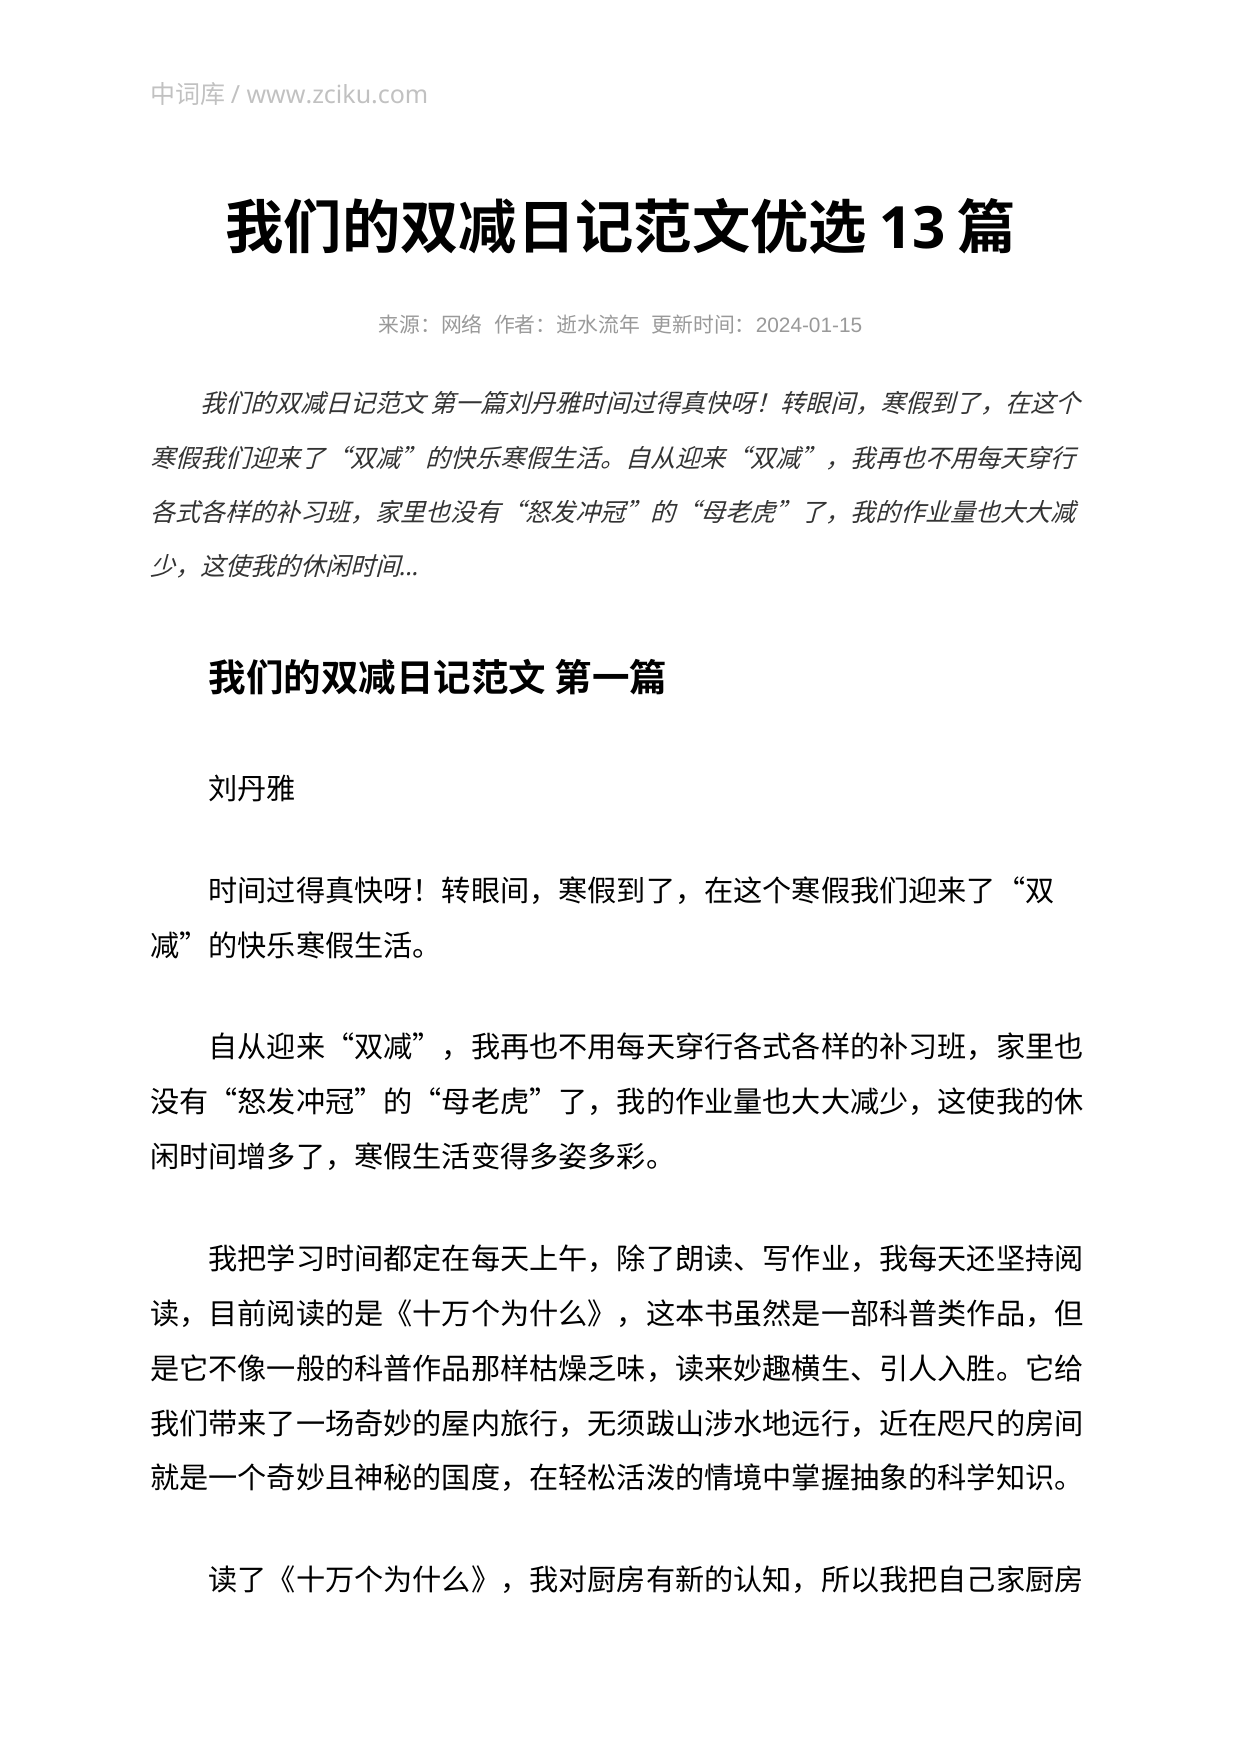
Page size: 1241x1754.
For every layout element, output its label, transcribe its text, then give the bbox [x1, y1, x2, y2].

text 刘丹雅 [150, 766, 1090, 808]
text 我把学习时间都定在每天上午，除了朗读、写作业，我每天还坚持阅读，目前阅读的是《十万个为什么》，这本书虽然是一部科普类作品，但是它不像一般的科普作品那样枯燥乏味，读来妙趣横生、引人入胜。它给我们带来了一场奇妙的屋内旅行，无须跋山涉水地远行，近在咫尺的房间就是一个奇妙且神秘的国度，在轻松活泼的情境中掌握抽象的科学知识。 [150, 1236, 1090, 1497]
text 时间过得真快呀！转眼间，寒假到了，在这个寒假我们迎来了“双减”的快乐寒假生活。 [150, 867, 1090, 964]
subtitle 我们的双减日记范文优选13篇 [150, 181, 1090, 266]
text 我们的双减日记范文 第一篇 [150, 648, 1090, 702]
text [150, 1557, 1090, 1599]
text 来源：网络 作者：逝水流年 更新时间：2024-01-15 [150, 313, 1090, 337]
text 自从迎来“双减”，我再也不用每天穿行各式各样的补习班，家里也没有“怒发冲冠”的“母老虎”了，我的作业量也大大减少，这使我的休闲时间增多了，寒假生活变得多姿多彩。 [150, 1024, 1090, 1176]
text 我们的双减日记范文 第一篇刘丹雅时间过得真快呀！转眼间，寒假到了，在这个寒假我们迎来了“双减”的快乐寒假生活。自从迎来“双减”，我再也不用每天穿行各式各样的补习班，家里也没有“怒发冲冠”的“母老虎”了，我的作业量也大大减少，这使我的休闲时间... [150, 384, 1090, 583]
